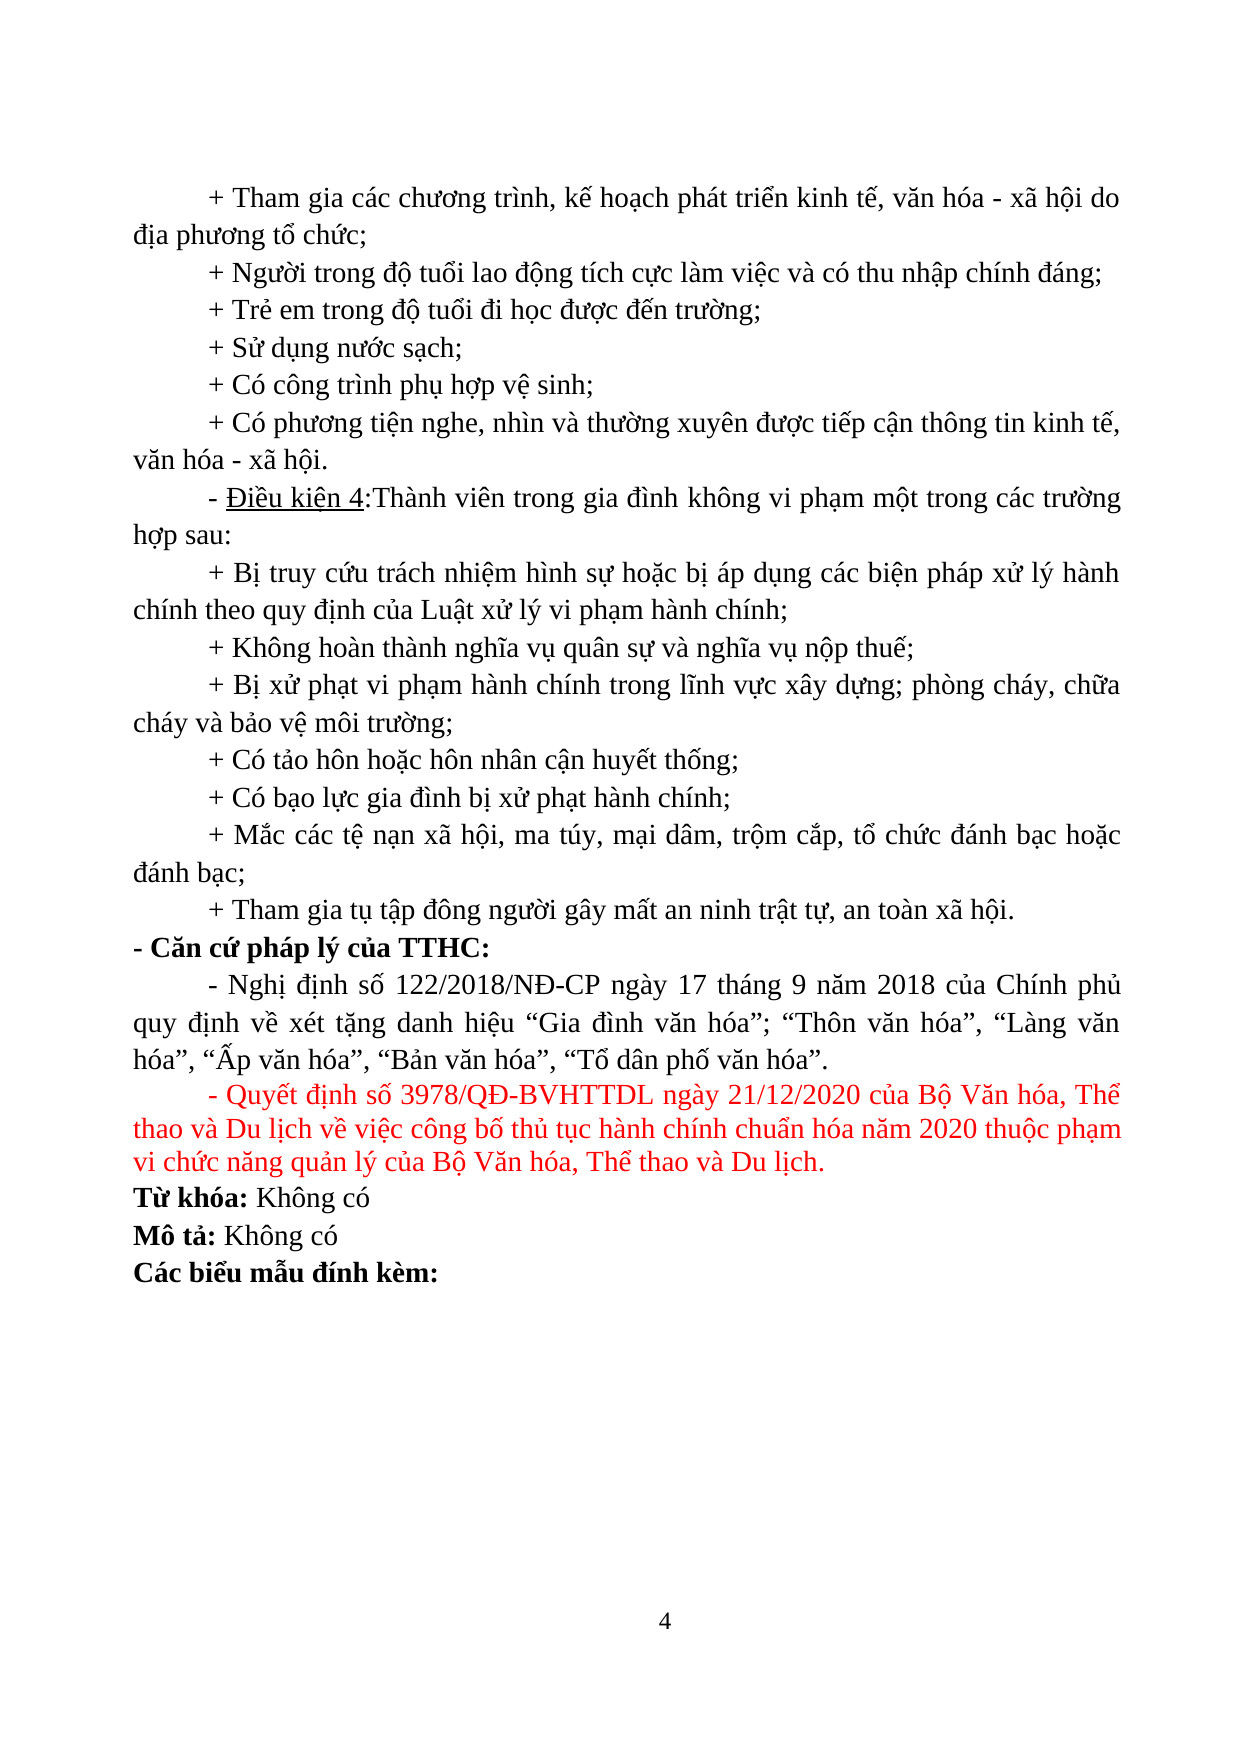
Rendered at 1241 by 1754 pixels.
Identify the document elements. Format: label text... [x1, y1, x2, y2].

text Các biểu mẫu đính kèm: [133, 1253, 1122, 1290]
text + Bị xử phạt vi phạm hành chính trong lĩnh vực xây dựng; phòng cháy, chữa cháy và bảo vệ môi trường; [133, 665, 1122, 740]
text + Tham gia tụ tập đông người gây mất an ninh trật tự, an toàn xã hội. [133, 890, 1122, 927]
text + Không hoàn thành nghĩa vụ quân sự và nghĩa vụ nộp thuế; [133, 627, 1122, 665]
text + Sử dụng nước sạch; [133, 327, 1122, 365]
text - Nghị định số 122/2018/NĐ-CP ngày 17 tháng 9 năm 2018 của Chính phủ quy định về xét tặng danh hiệu “Gia đình văn hóa”; “Thôn văn hóa”, “Làng văn hóa”, “Ấp văn hóa”, “Bản văn hóa”, “Tổ dân phố văn hóa”. [133, 965, 1122, 1077]
text Mô tả: Không có [133, 1215, 1122, 1253]
text + Mắc các tệ nạn xã hội, ma túy, mại dâm, trộm cắp, tổ chức đánh bạc hoặc đánh bạc; [133, 815, 1122, 890]
text + Trẻ em trong độ tuổi đi học được đến trường; [133, 290, 1122, 327]
text - Quyết định số 3978/QĐ-BVHTTDL ngày 21/12/2020 của Bộ Văn hóa, Thể thao và Du lịch về việc công bố thủ tục hành chính chuẩn hóa năm 2020 thuộc phạm vi chức năng quản lý của Bộ Văn hóa, Thể thao và Du lịch. [133, 1077, 1122, 1178]
text Từ khóa: Không có [133, 1178, 1122, 1215]
text + Người trong độ tuổi lao động tích cực làm việc và có thu nhập chính đáng; [133, 252, 1122, 290]
text + Có tảo hôn hoặc hôn nhân cận huyết thống; [133, 740, 1122, 777]
text - Điều kiện 4:Thành viên trong gia đình không vi phạm một trong các trường hợp sau: [133, 477, 1122, 552]
text + Có bạo lực gia đình bị xử phạt hành chính; [133, 777, 1122, 815]
text + Tham gia các chương trình, kế hoạch phát triển kinh tế, văn hóa - xã hội do địa phương tổ chức; [133, 177, 1122, 252]
text + Có phương tiện nghe, nhìn và thường xuyên được tiếp cận thông tin kinh tế, văn hóa - xã hội. [133, 402, 1122, 477]
text + Bị truy cứu trách nhiệm hình sự hoặc bị áp dụng các biện pháp xử lý hành chính theo quy định của Luật xử lý vi phạm hành chính; [133, 552, 1122, 627]
text - Căn cứ pháp lý của TTHC: [133, 927, 1122, 965]
text + Có công trình phụ hợp vệ sinh; [133, 365, 1122, 402]
